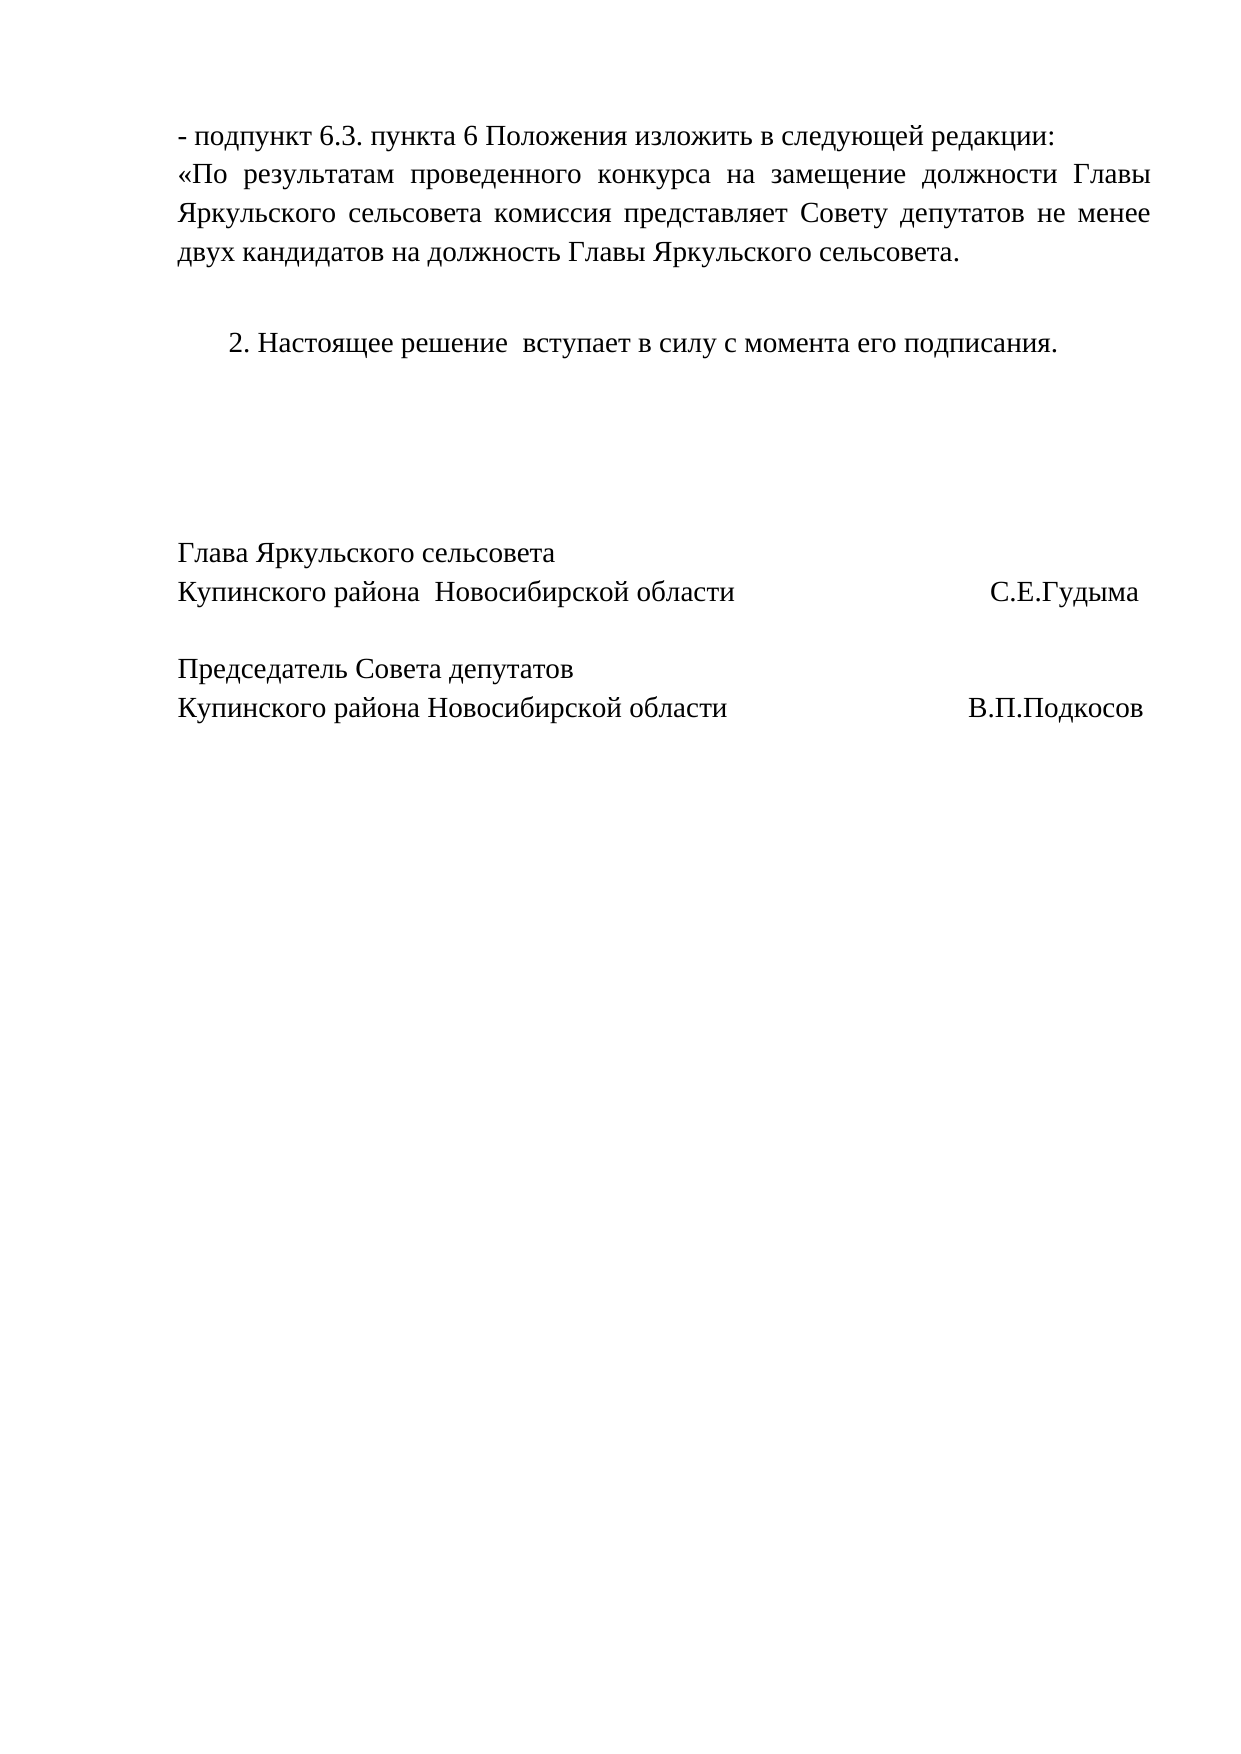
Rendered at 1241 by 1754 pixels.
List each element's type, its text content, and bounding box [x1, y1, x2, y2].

text 2. Настоящее решение вступает в силу с момента его подписания. [177, 325, 1152, 359]
list Купинского района Новосибирской области С.Е.Гудыма [177, 574, 1152, 608]
text - подпункт 6.3. пункта 6 Положения изложить в следующей редакции: [177, 118, 1152, 152]
text «По результатам проведенного конкурса на замещение должности Главы Яркульского сельсовета комиссия представляет Совету депутатов не менее двух кандидатов на должность Главы Яркульского сельсовета. [177, 157, 1152, 267]
list Председатель Совета депутатов [177, 651, 1152, 685]
list Купинского района Новосибирской области В.П.Подкосов [177, 690, 1152, 723]
list Глава Яркульского сельсовета [177, 536, 1152, 569]
